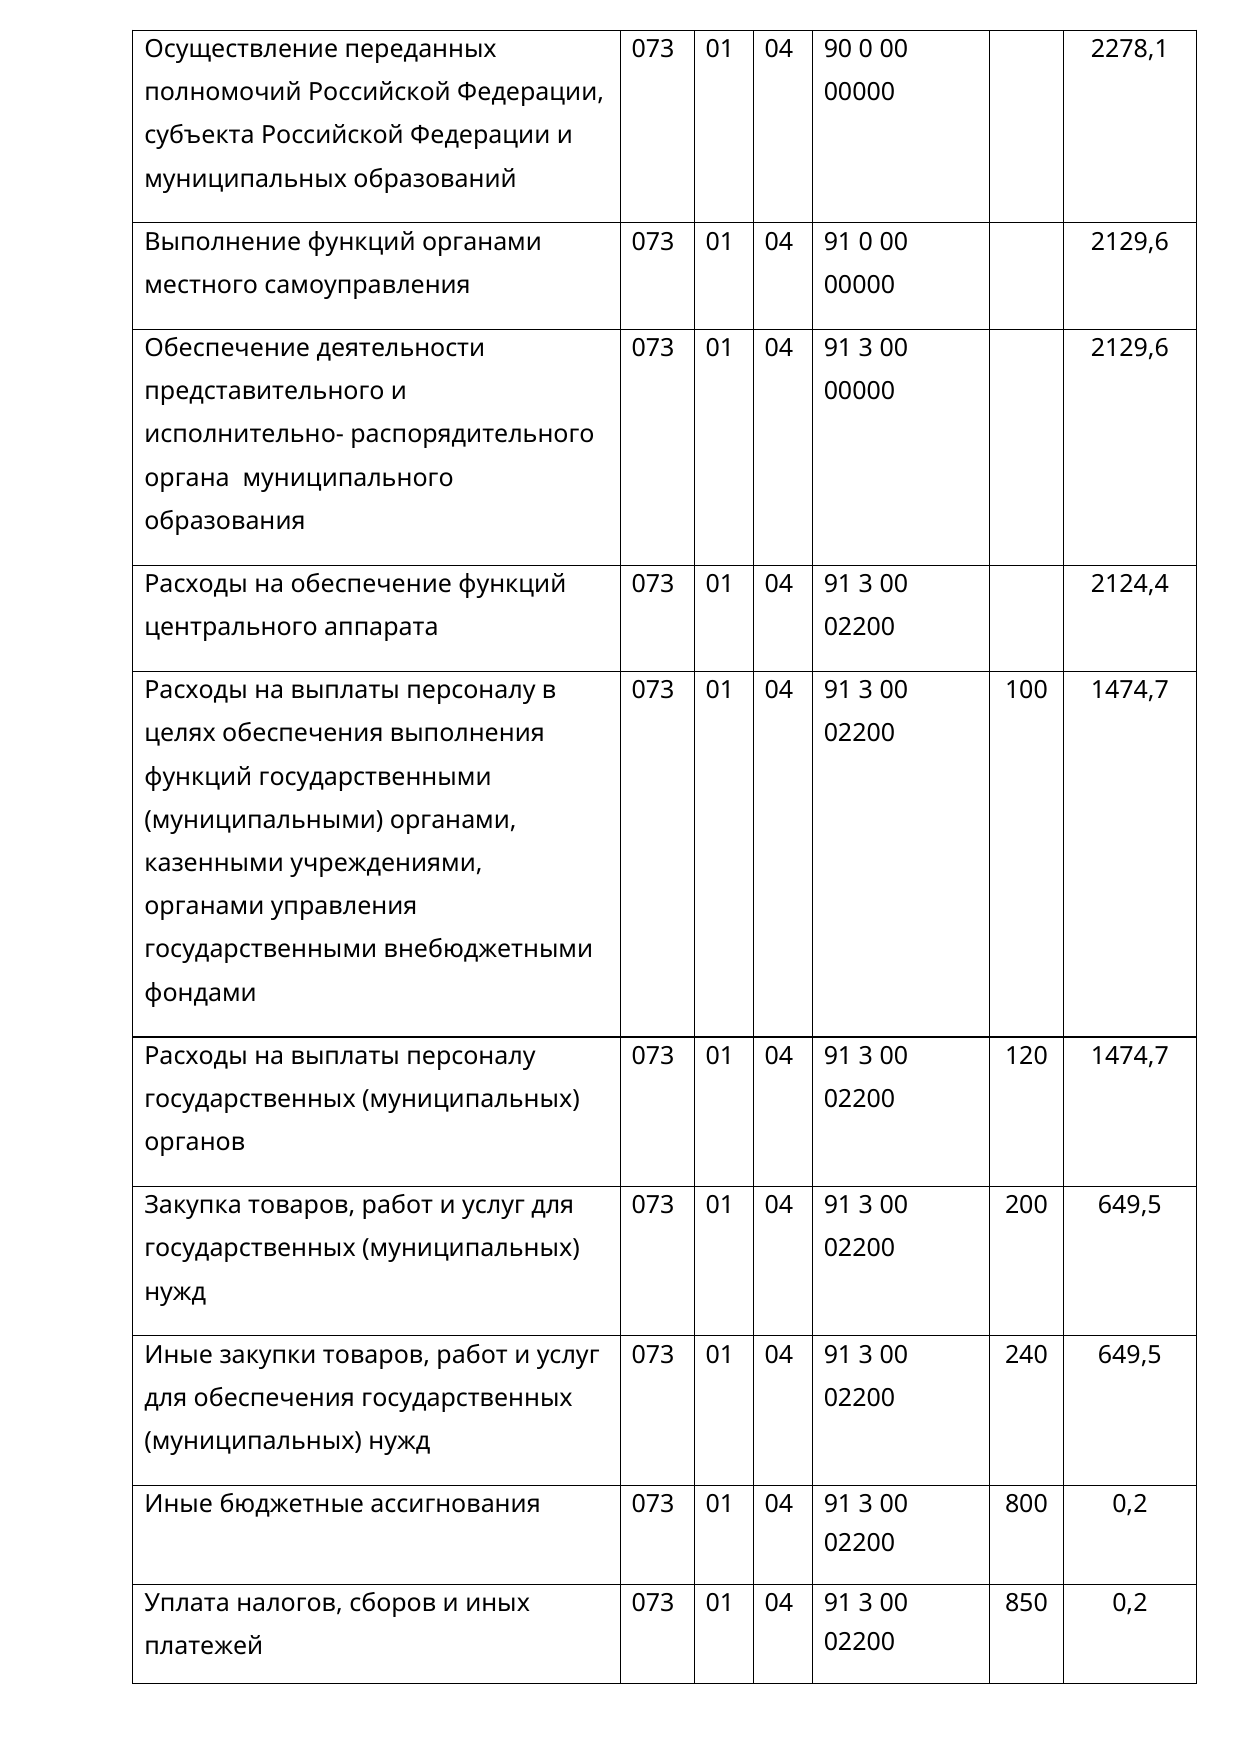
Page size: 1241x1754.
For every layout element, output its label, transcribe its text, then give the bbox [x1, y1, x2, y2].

table_cell 01 [695, 1336, 753, 1485]
table_cell 01 [695, 566, 753, 671]
table_cell 073 [621, 330, 694, 564]
table_cell [990, 566, 1063, 671]
table_cell 240 [990, 1336, 1063, 1485]
table_cell 0,2 [1064, 1585, 1196, 1683]
table_cell 800 [990, 1486, 1063, 1584]
table_cell 073 [621, 31, 694, 222]
table_cell 91 3 00 02200 [813, 1336, 989, 1485]
table_cell 90 0 00 00000 [813, 31, 989, 222]
table_cell 91 3 00 00000 [813, 330, 989, 564]
table_cell 04 [754, 1336, 812, 1485]
table_cell 2278,1 [1064, 31, 1196, 222]
table_cell 01 [695, 31, 753, 222]
table_cell 850 [990, 1585, 1063, 1683]
table_cell [990, 330, 1063, 564]
table_cell 91 3 00 02200 [813, 1187, 989, 1335]
table_cell 04 [754, 223, 812, 328]
table_cell 100 [990, 672, 1063, 1036]
table_cell 073 [621, 672, 694, 1036]
table_cell 073 [621, 223, 694, 328]
table_cell 073 [621, 1336, 694, 1485]
table_cell 04 [754, 31, 812, 222]
table_cell 1474,7 [1064, 1038, 1196, 1186]
table_cell 91 3 00 02200 [813, 1038, 989, 1186]
table_cell 073 [621, 1486, 694, 1584]
table_cell 073 [621, 566, 694, 671]
table_cell 91 3 00 02200 [813, 566, 989, 671]
table_cell 2129,6 [1064, 223, 1196, 328]
table_cell 91 3 00 02200 [813, 1585, 989, 1683]
table_cell 04 [754, 1038, 812, 1186]
table_cell 04 [754, 672, 812, 1036]
table_cell 0,2 [1064, 1486, 1196, 1584]
table_cell 01 [695, 1038, 753, 1186]
table_cell 073 [621, 1038, 694, 1186]
table_cell 2129,6 [1064, 330, 1196, 564]
table_cell 91 3 00 02200 [813, 672, 989, 1036]
table_cell Осуществление переданных полномочий Российской Федерации, субъекта Российской Федерации и муниципальных образований [133, 31, 620, 222]
table_cell 01 [695, 1187, 753, 1335]
table_cell Расходы на обеспечение функций центрального аппарата [133, 566, 620, 671]
table_cell 073 [621, 1187, 694, 1335]
table_cell Иные бюджетные ассигнования [133, 1486, 620, 1584]
table_cell 04 [754, 330, 812, 564]
table_cell Закупка товаров, работ и услуг для государственных (муниципальных) нужд [133, 1187, 620, 1335]
table_cell 04 [754, 566, 812, 671]
table_cell 200 [990, 1187, 1063, 1335]
table_cell Уплата налогов, сборов и иных платежей [133, 1585, 620, 1683]
table_cell 01 [695, 330, 753, 564]
table_cell 91 3 00 02200 [813, 1486, 989, 1584]
table_cell 1474,7 [1064, 672, 1196, 1036]
table_cell 01 [695, 223, 753, 328]
table_cell 01 [695, 1585, 753, 1683]
table_cell 04 [754, 1585, 812, 1683]
table_cell Обеспечение деятельности представительного и исполнительно- распорядительного органа муниципального образования [133, 330, 620, 564]
table_cell 649,5 [1064, 1187, 1196, 1335]
table_cell [990, 31, 1063, 222]
table_cell 649,5 [1064, 1336, 1196, 1485]
table_cell Расходы на выплаты персоналу в целях обеспечения выполнения функций государственными (муниципальными) органами, казенными учреждениями, органами управления государственными внебюджетными фондами [133, 672, 620, 1036]
table_cell 04 [754, 1187, 812, 1335]
table_cell [990, 223, 1063, 328]
table_cell Выполнение функций органами местного самоуправления [133, 223, 620, 328]
table_cell 073 [621, 1585, 694, 1683]
table_cell Иные закупки товаров, работ и услуг для обеспечения государственных (муниципальных) нужд [133, 1336, 620, 1485]
table_cell 04 [754, 1486, 812, 1584]
table_cell 120 [990, 1038, 1063, 1186]
table_cell 01 [695, 672, 753, 1036]
table_cell 01 [695, 1486, 753, 1584]
table_cell Расходы на выплаты персоналу государственных (муниципальных) органов [133, 1038, 620, 1186]
table_cell 2124,4 [1064, 566, 1196, 671]
table_cell 91 0 00 00000 [813, 223, 989, 328]
